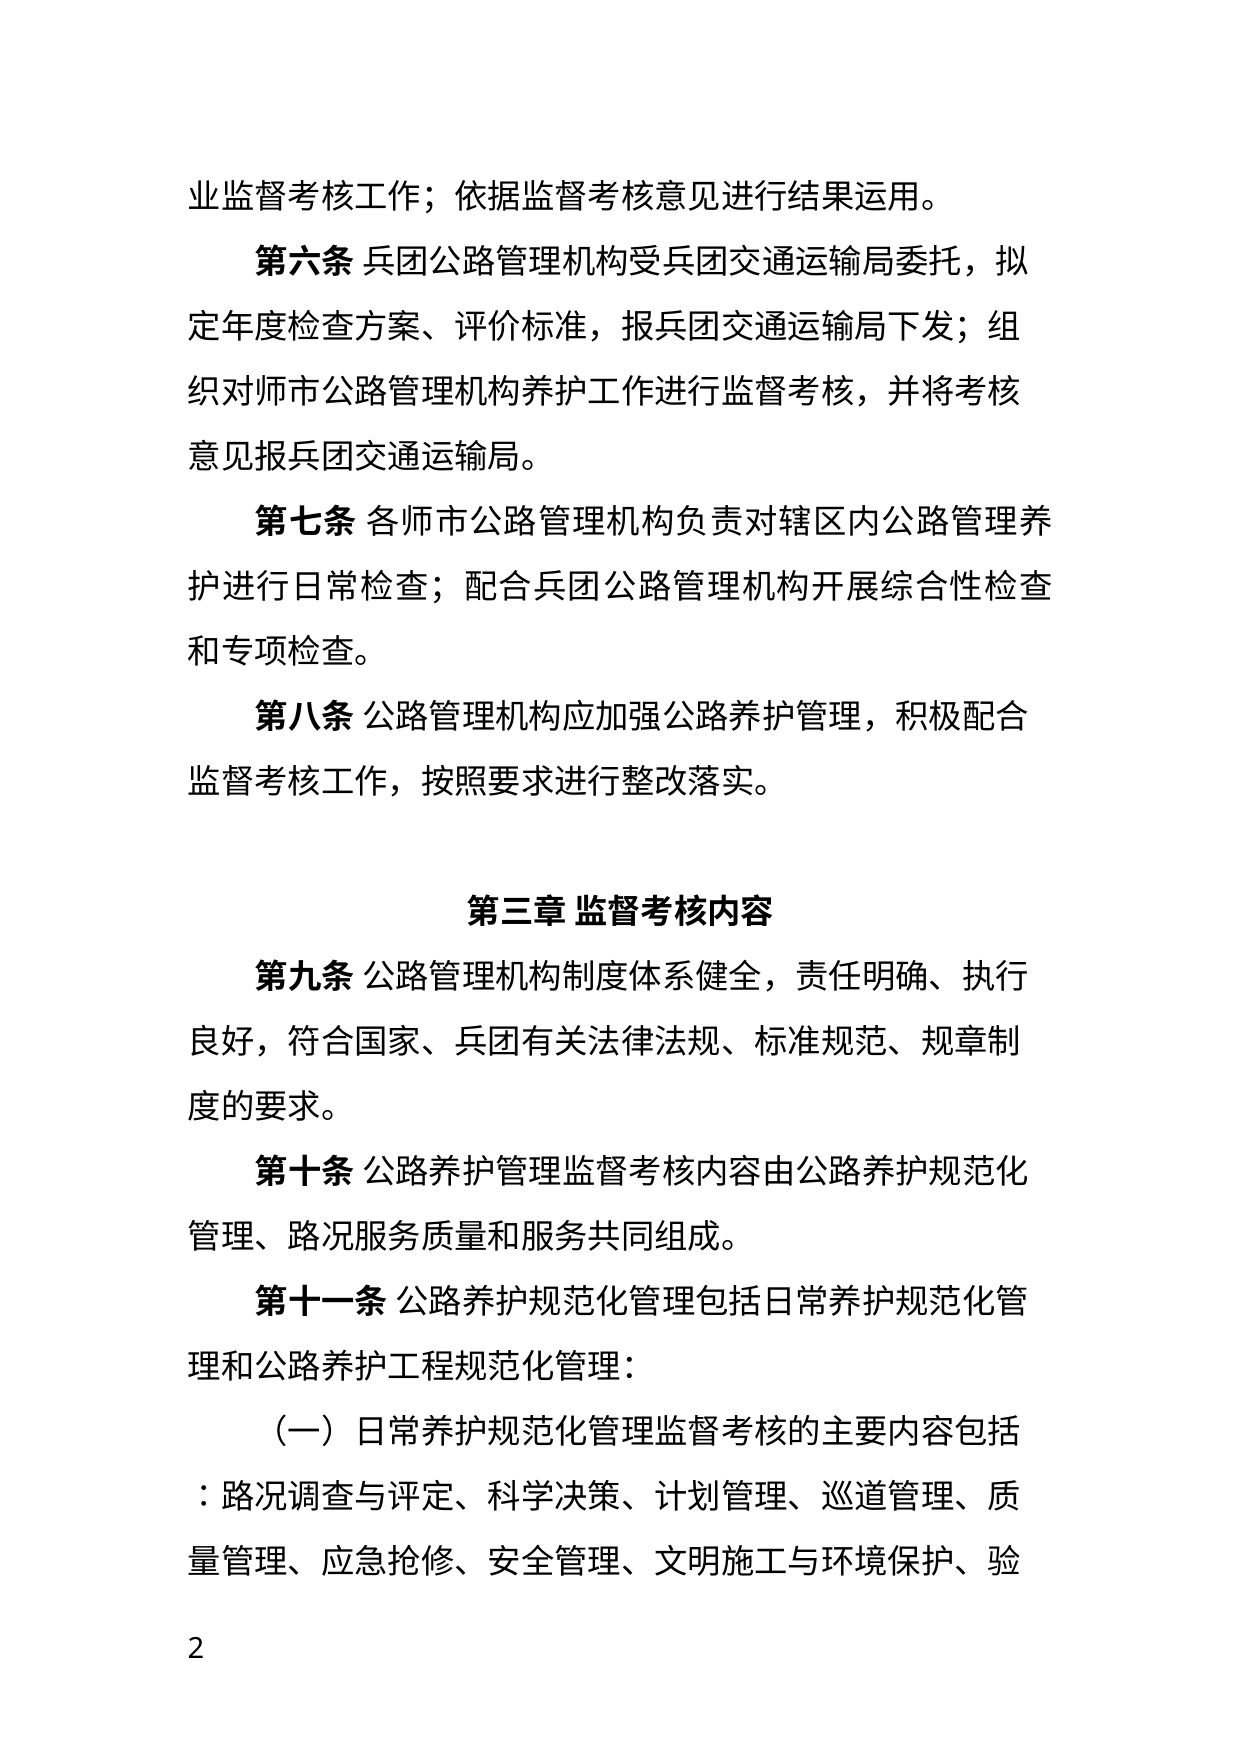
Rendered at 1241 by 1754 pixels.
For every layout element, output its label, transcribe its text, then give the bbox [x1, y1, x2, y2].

text 第十条 公路养护管理监督考核内容由公路养护规范化管理、路况服务质量和服务共同组成。 [187, 1137, 1053, 1267]
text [187, 1397, 1053, 1592]
text 第六条 兵团公路管理机构受兵团交通运输局委托，拟定年度检查方案、评价标准，报兵团交通运输局下发；组织对师市公路管理机构养护工作进行监督考核，并将考核意见报兵团交通运输局。 [187, 227, 1053, 487]
text 第七条 各师市公路管理机构负责对辖区内公路管理养护进行日常检查；配合兵团公路管理机构开展综合性检查和专项检查。 [187, 487, 1053, 682]
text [187, 162, 1053, 227]
text 第九条 公路管理机构制度体系健全，责任明确、执行良好，符合国家、兵团有关法律法规、标准规范、规章制度的要求。 [187, 942, 1053, 1137]
text 第十一条 公路养护规范化管理包括日常养护规范化管理和公路养护工程规范化管理： [187, 1267, 1053, 1397]
text 第八条 公路管理机构应加强公路养护管理，积极配合监督考核工作，按照要求进行整改落实。 [187, 682, 1053, 812]
text 第三章 监督考核内容 [187, 877, 1053, 942]
